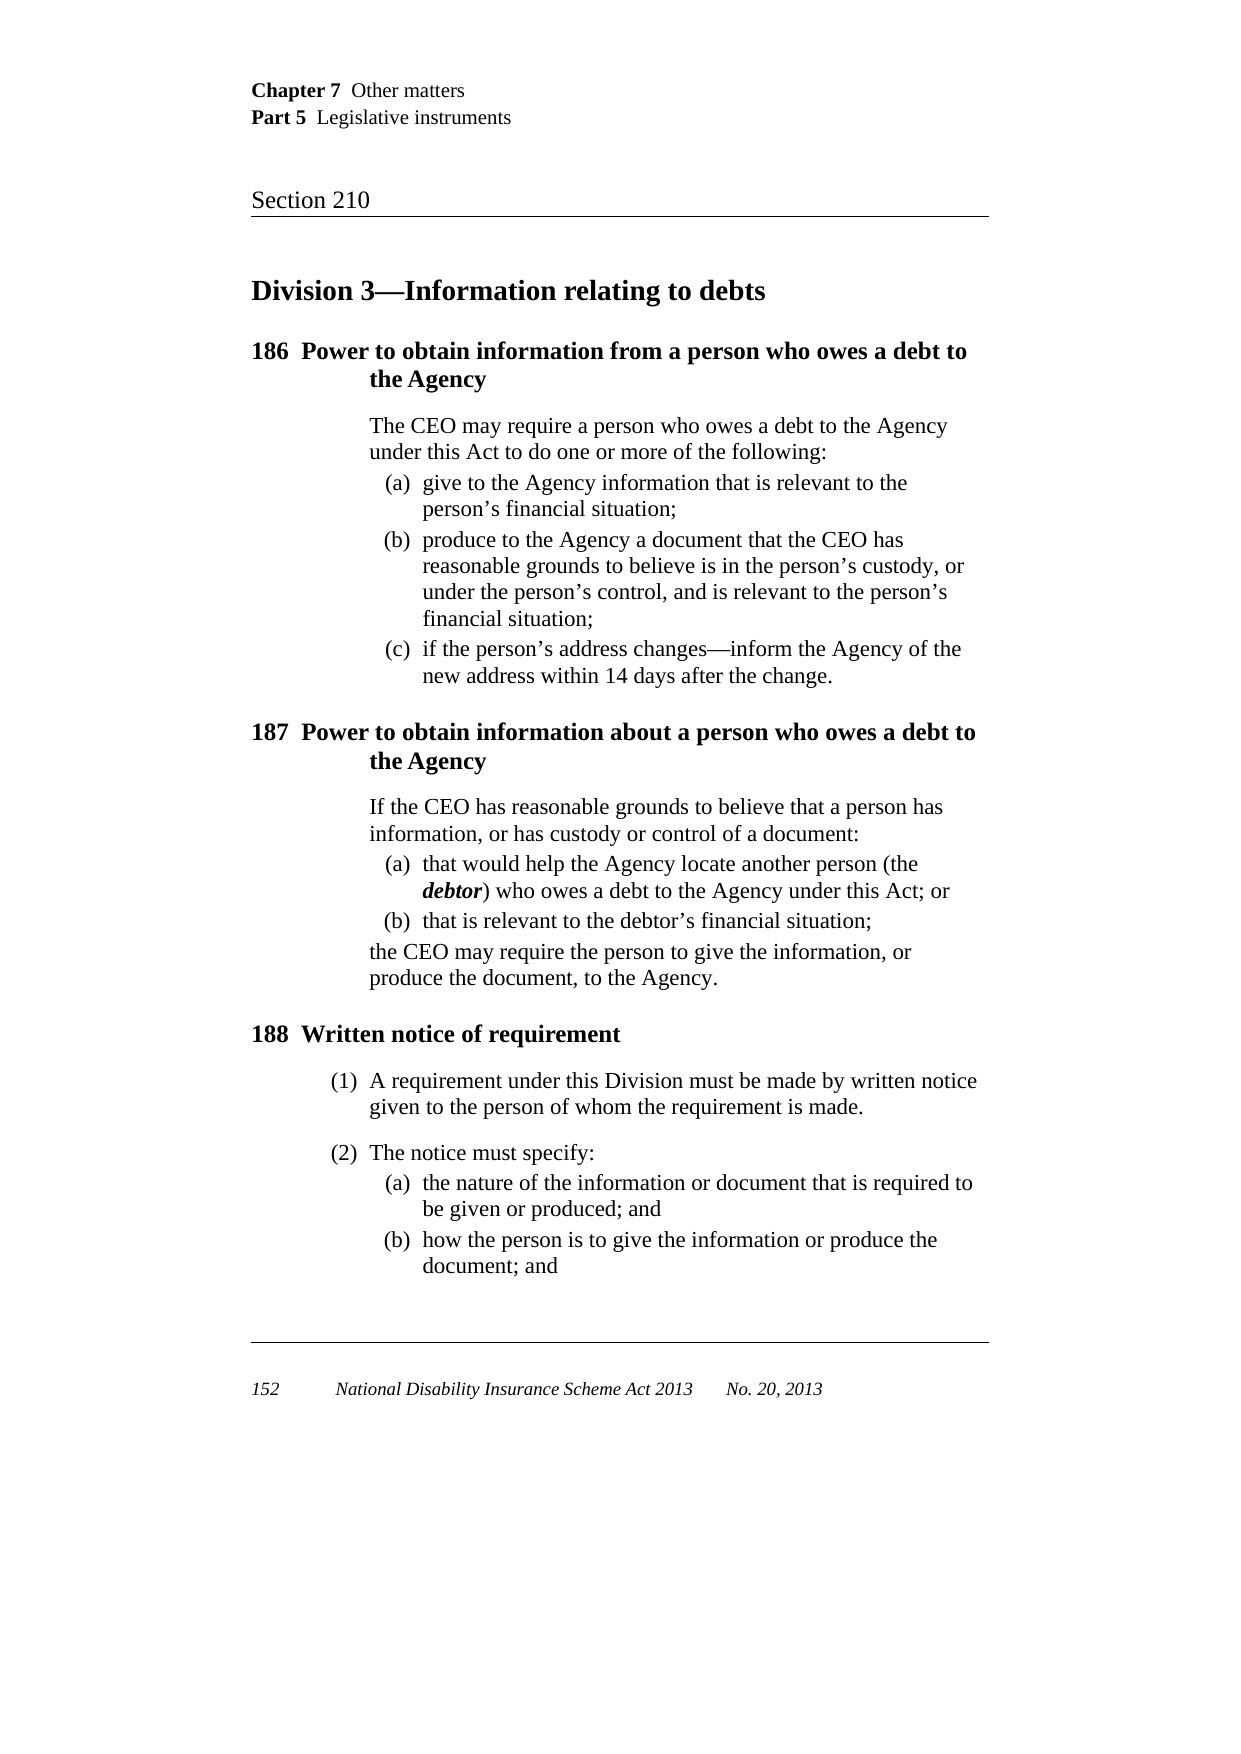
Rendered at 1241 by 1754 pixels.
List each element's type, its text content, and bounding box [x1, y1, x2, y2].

text (1) A requirement under this Division must be made by written notice given to the person of whom the requirement is made. [251, 1067, 989, 1120]
text (a) the nature of the information or document that is required to be given or produced; and [251, 1169, 989, 1222]
text (b) produce to the Agency a document that the CEO has reasonable grounds to believe is in the person’s custody, or under the person’s control, and is relevant to the person’s financial situation; [251, 526, 989, 631]
text 186 Power to obtain information from a person who owes a debt to the Agency [251, 336, 989, 393]
text (a) that would help the Agency locate another person (the debtor) who owes a debt to the Agency under this Act; or [251, 850, 989, 903]
text (b) how the person is to give the information or produce the document; and [251, 1226, 989, 1279]
text The CEO may require a person who owes a debt to the Agency under this Act to do one or more of the following: [251, 412, 989, 465]
text 188 Written notice of requirement [251, 1019, 989, 1048]
text (b) that is relevant to the debtor’s financial situation; [251, 907, 989, 933]
text 187 Power to obtain information about a person who owes a debt to the Agency [251, 717, 989, 775]
text (a) give to the Agency information that is relevant to the person’s financial situation; [251, 469, 989, 522]
text (2) The notice must specify: [251, 1138, 989, 1165]
text the CEO may require the person to give the information, or produce the document, to the Agency. [369, 938, 989, 990]
text (c) if the person’s address changes—inform the Agency of the new address within 14 days after the change. [251, 635, 989, 688]
text Division 3—Information relating to debts [251, 273, 989, 307]
text If the CEO has reasonable grounds to believe that a person has information, or has custody or control of a document: [251, 793, 989, 846]
